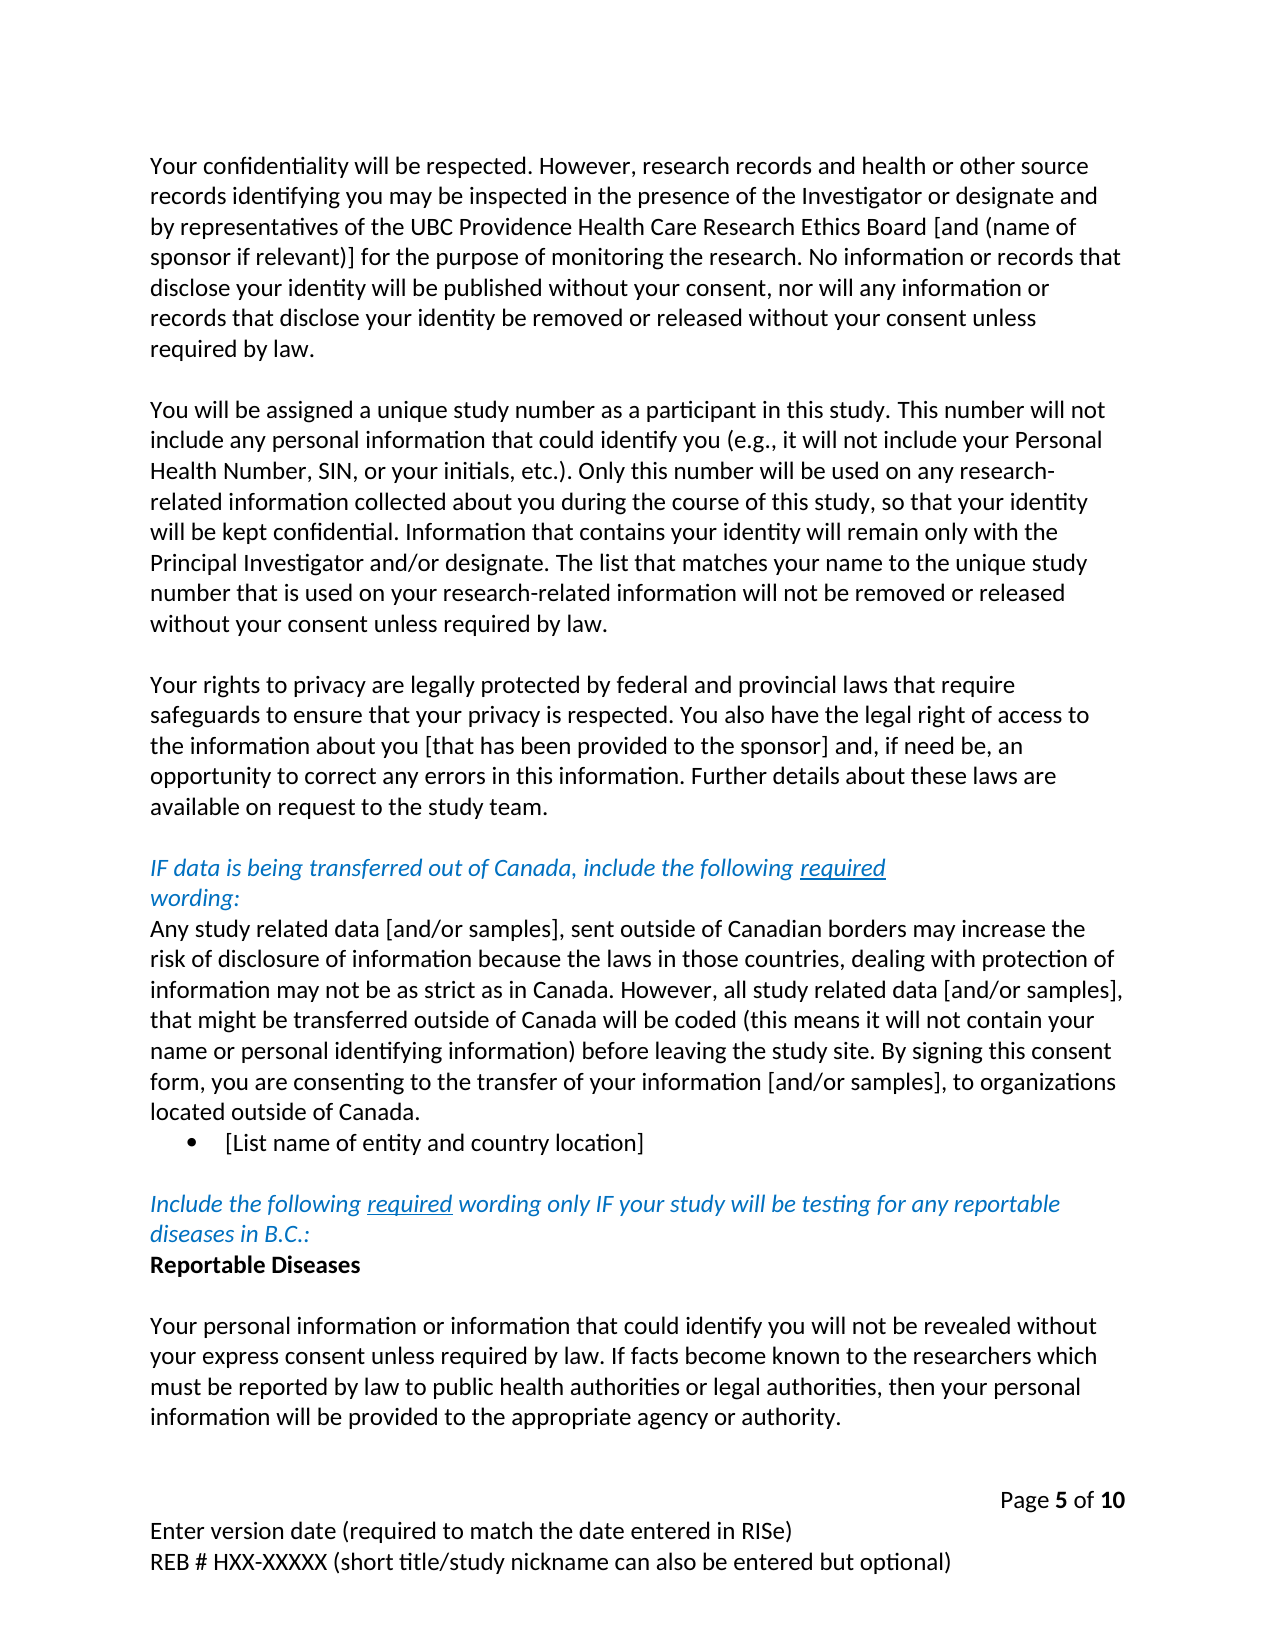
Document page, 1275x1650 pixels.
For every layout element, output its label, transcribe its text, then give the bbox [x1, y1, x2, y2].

text Include the following required wording only IF your study will be testing for any reportable diseases in B.C.: [150, 1188, 1125, 1249]
text Any study related data [and/or samples], sent outside of Canadian borders may increase the risk of disclosure of information because the laws in those countries, dealing with protection of information may not be as strict as in Canada. However, all study related data [and/or samples], that might be transferred outside of Canada will be coded (this means it will not contain your name or personal identifying information) before leaving the study site. By signing this consent form, you are consenting to the transfer of your information [and/or samples], to organizations located outside of Canada. [150, 913, 1125, 1127]
list [List name of entity and country location] [187, 1127, 975, 1157]
text Your personal information or information that could identify you will not be revealed without your express consent unless required by law. If facts become known to the researchers which must be reported by law to public health authorities or legal authorities, then your personal information will be provided to the appropriate agency or authority. [150, 1310, 1125, 1432]
text Reportable Diseases [150, 1249, 975, 1279]
text IF data is being transferred out of Canada, include the following required wording: [150, 852, 975, 913]
text You will be assigned a unique study number as a participant in this study. This number will not include any personal information that could identify you (e.g., it will not include your Personal Health Number, SIN, or your initials, etc.). Only this number will be used on any research-related information collected about you during the course of this study, so that your identity will be kept confidential. Information that contains your identity will remain only with the Principal Investigator and/or designate. The list that matches your name to the unique study number that is used on your research-related information will not be removed or released without your consent unless required by law. [150, 394, 1125, 638]
text Your rights to privacy are legally protected by federal and provincial laws that require safeguards to ensure that your privacy is respected. You also have the legal right of access to the information about you [that has been provided to the sponsor] and, if need be, an opportunity to correct any errors in this information. Further details about these laws are available on request to the study team. [150, 669, 1125, 821]
text Your confidentiality will be respected. However, research records and health or other source records identifying you may be inspected in the presence of the Investigator or designate and by representatives of the UBC Providence Health Care Research Ethics Board [and (name of sponsor if relevant)] for the purpose of monitoring the research. No information or records that disclose your identity will be published without your consent, nor will any information or records that disclose your identity be removed or released without your consent unless required by law. [150, 150, 1125, 364]
